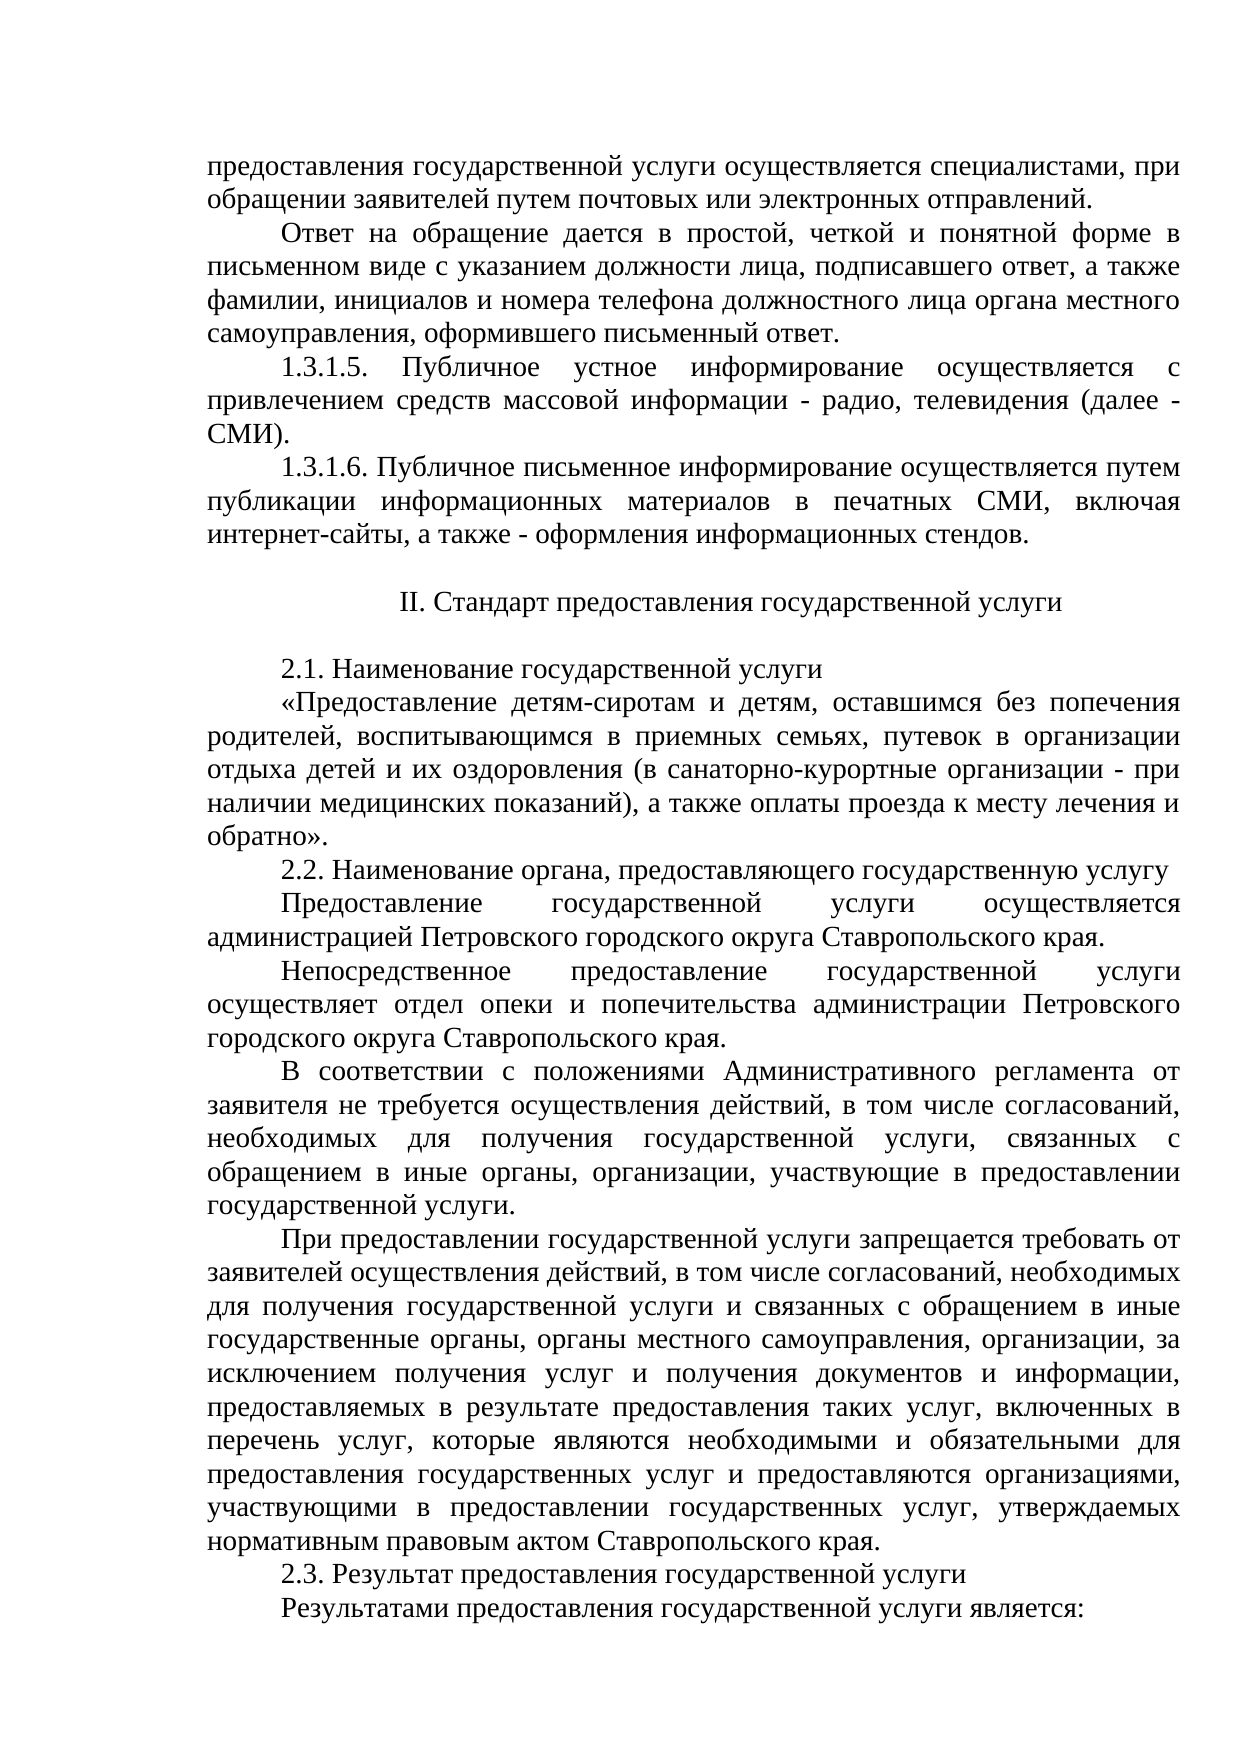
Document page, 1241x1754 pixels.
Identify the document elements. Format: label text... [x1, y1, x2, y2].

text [207, 148, 1181, 215]
text 1.3.1.5. Публичное устное информирование осуществляется с привлечением средств массовой информации - радио, телевидения (далее - СМИ). [207, 349, 1181, 449]
text В соответствии с положениями Административного регламента от заявителя не требуется осуществления действий, в том числе согласований, необходимых для получения государственной услуги, связанных с обращением в иные органы, организации, участвующие в предоставлении государственной услуги. [207, 1053, 1181, 1221]
text При предоставлении государственной услуги запрещается требовать от заявителей осуществления действий, в том числе согласований, необходимых для получения государственной услуги и связанных с обращением в иные государственные органы, органы местного самоуправления, организации, за исключением получения услуг и получения документов и информации, предоставляемых в результате предоставления таких услуг, включенных в перечень услуг, которые являются необходимыми и обязательными для предоставления государственных услуг и предоставляются организациями, участвующими в предоставлении государственных услуг, утверждаемых нормативным правовым актом Ставропольского края. [207, 1221, 1181, 1556]
text Ответ на обращение дается в простой, четкой и понятной форме в письменном виде с указанием должности лица, подписавшего ответ, а также фамилии, инициалов и номера телефона должностного лица органа местного самоуправления, оформившего письменный ответ. [207, 215, 1181, 349]
text 1.3.1.6. Публичное письменное информирование осуществляется путем публикации информационных материалов в печатных СМИ, включая интернет-сайты, а также - оформления информационных стендов. [207, 449, 1181, 550]
title 2.2. Наименование органа, предоставляющего государственную услугу [207, 852, 1181, 886]
title 2.1. Наименование государственной услуги [207, 651, 1181, 684]
text «Предоставление детям-сиротам и детям, оставшимся без попечения родителей, воспитывающимся в приемных семьях, путевок в организации отдыха детей и их оздоровления (в санаторно-курортные организации - при наличии медицинских показаний), а также оплаты проезда к месту лечения и обратно». [207, 684, 1181, 852]
text Результатами предоставления государственной услуги является: [207, 1590, 1181, 1623]
text Непосредственное предоставление государственной услуги осуществляет отдел опеки и попечительства администрации Петровского городского округа Ставропольского края. [207, 953, 1181, 1053]
text Предоставление государственной услуги осуществляется администрацией Петровского городского округа Ставропольского края. [207, 886, 1181, 953]
title II. Стандарт предоставления государственной услуги [207, 584, 1181, 617]
title 2.3. Результат предоставления государственной услуги [207, 1556, 1181, 1590]
